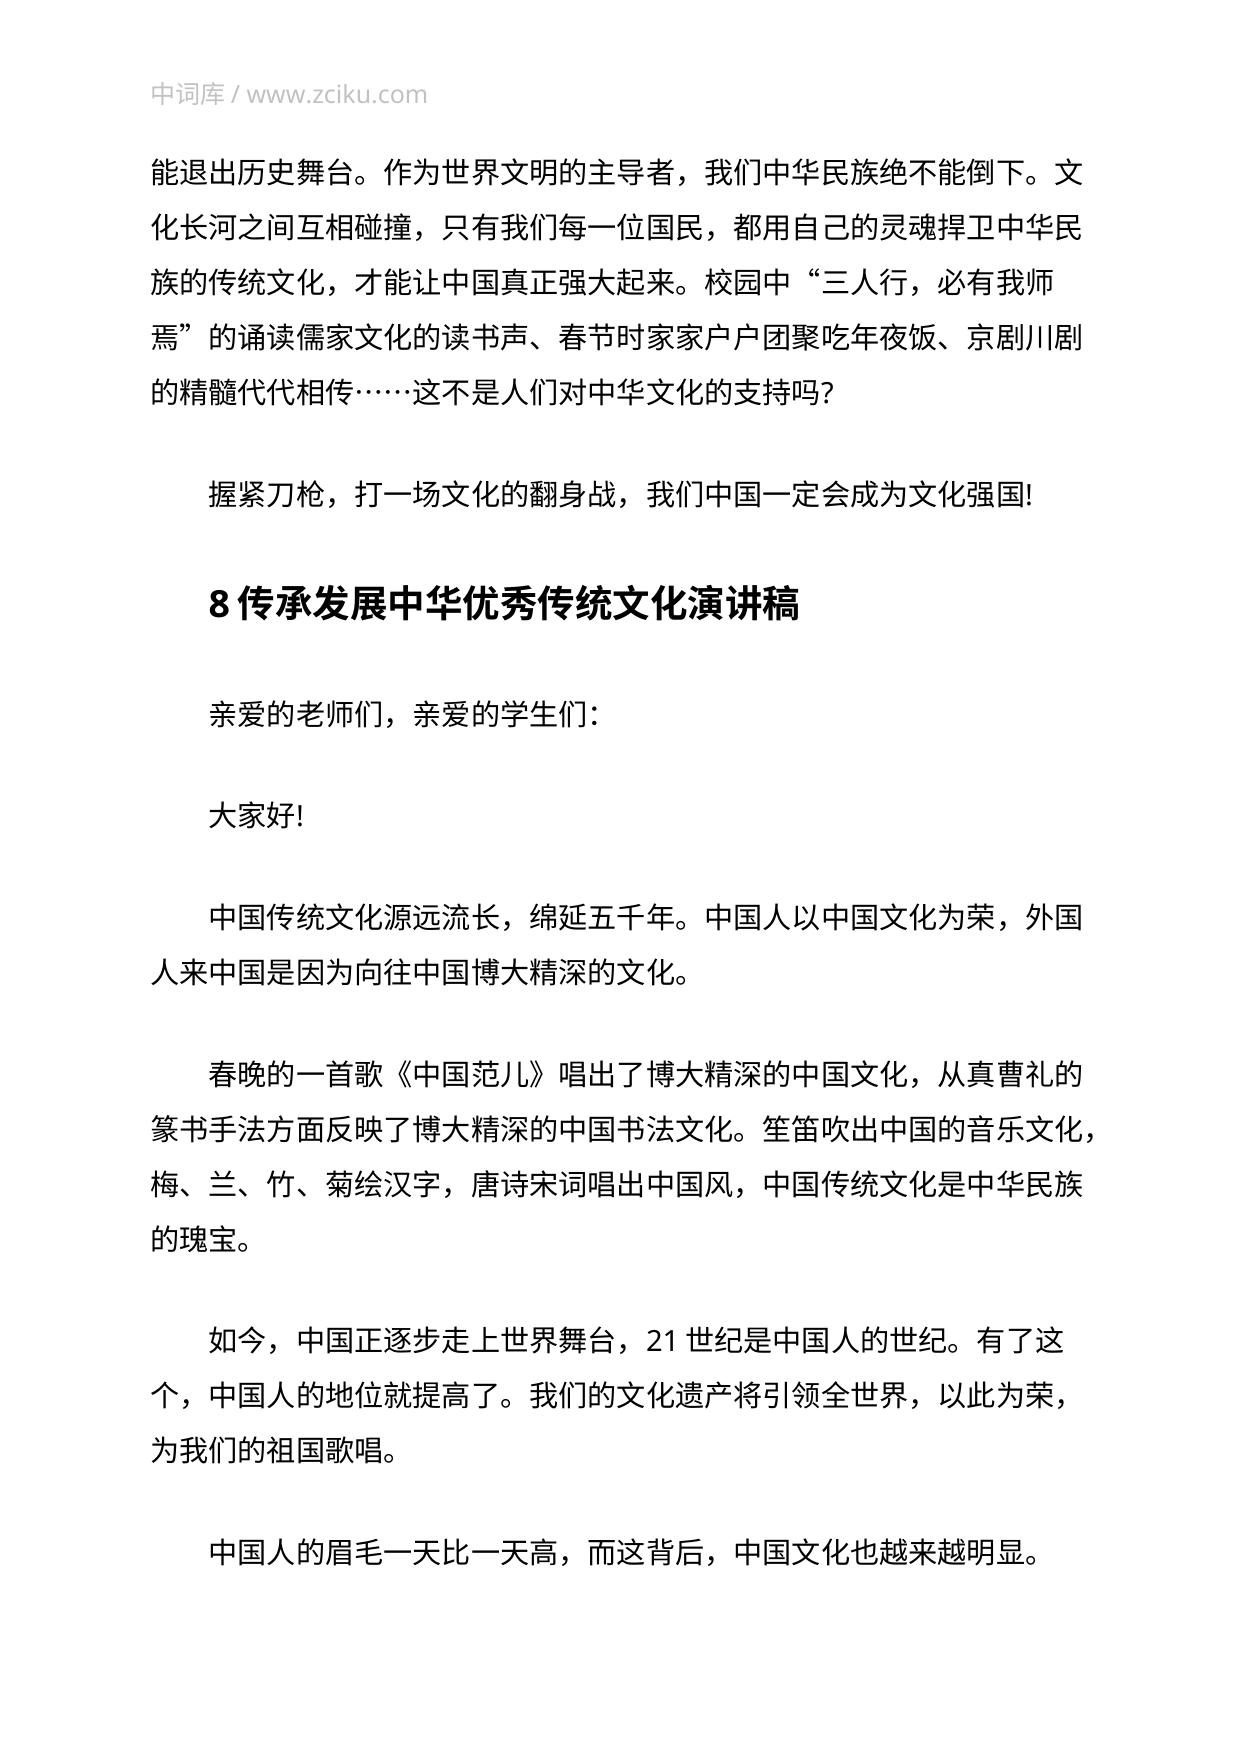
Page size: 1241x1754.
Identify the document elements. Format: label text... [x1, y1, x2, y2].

text 如今，中国正逐步走上世界舞台，21世纪是中国人的世纪。有了这个，中国人的地位就提高了。我们的文化遗产将引领全世界，以此为荣，为我们的祖国歌唱。 [150, 1318, 1090, 1470]
text 春晚的一首歌《中国范儿》唱出了博大精深的中国文化，从真曹礼的篆书手法方面反映了博大精深的中国书法文化。笙笛吹出中国的音乐文化，梅、兰、竹、菊绘汉字，唐诗宋词唱出中国风，中国传统文化是中华民族的瑰宝。 [150, 1052, 1090, 1258]
text 8传承发展中华优秀传统文化演讲稿 [150, 573, 1090, 628]
text 大家好! [150, 793, 1090, 835]
text 亲爱的老师们，亲爱的学生们： [150, 691, 1090, 733]
text 中国人的眉毛一天比一天高，而这背后，中国文化也越来越明显。 [150, 1530, 1090, 1572]
text 中国传统文化源远流长，绵延五千年。中国人以中国文化为荣，外国人来中国是因为向往中国博大精深的文化。 [150, 895, 1090, 992]
text 握紧刀枪，打一场文化的翻身战，我们中国一定会成为文化强国! [150, 472, 1090, 514]
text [150, 150, 1090, 412]
